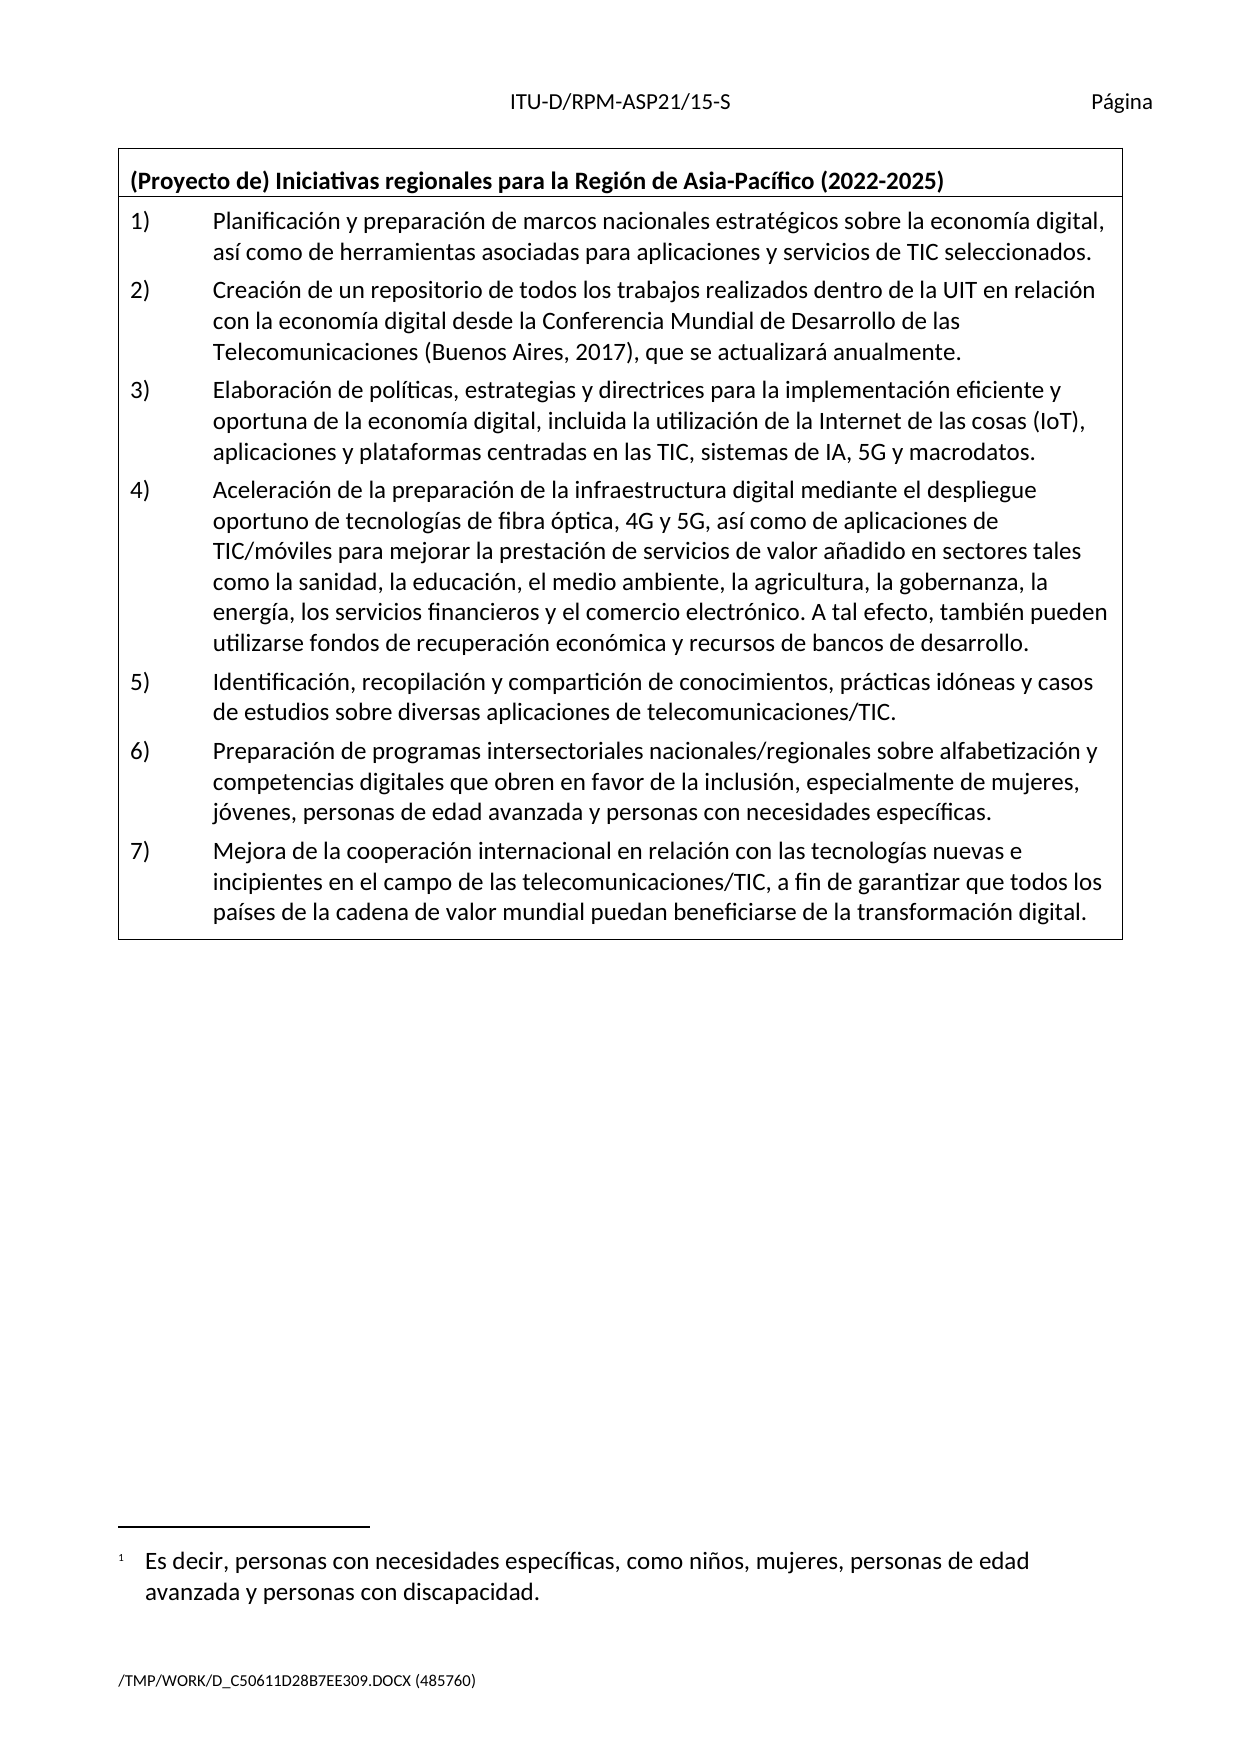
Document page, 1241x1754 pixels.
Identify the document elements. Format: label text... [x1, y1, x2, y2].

table_header (Proyecto de) Iniciativas regionales para la Región de Asia-Pacífico (2022-2025) [119, 149, 1122, 196]
